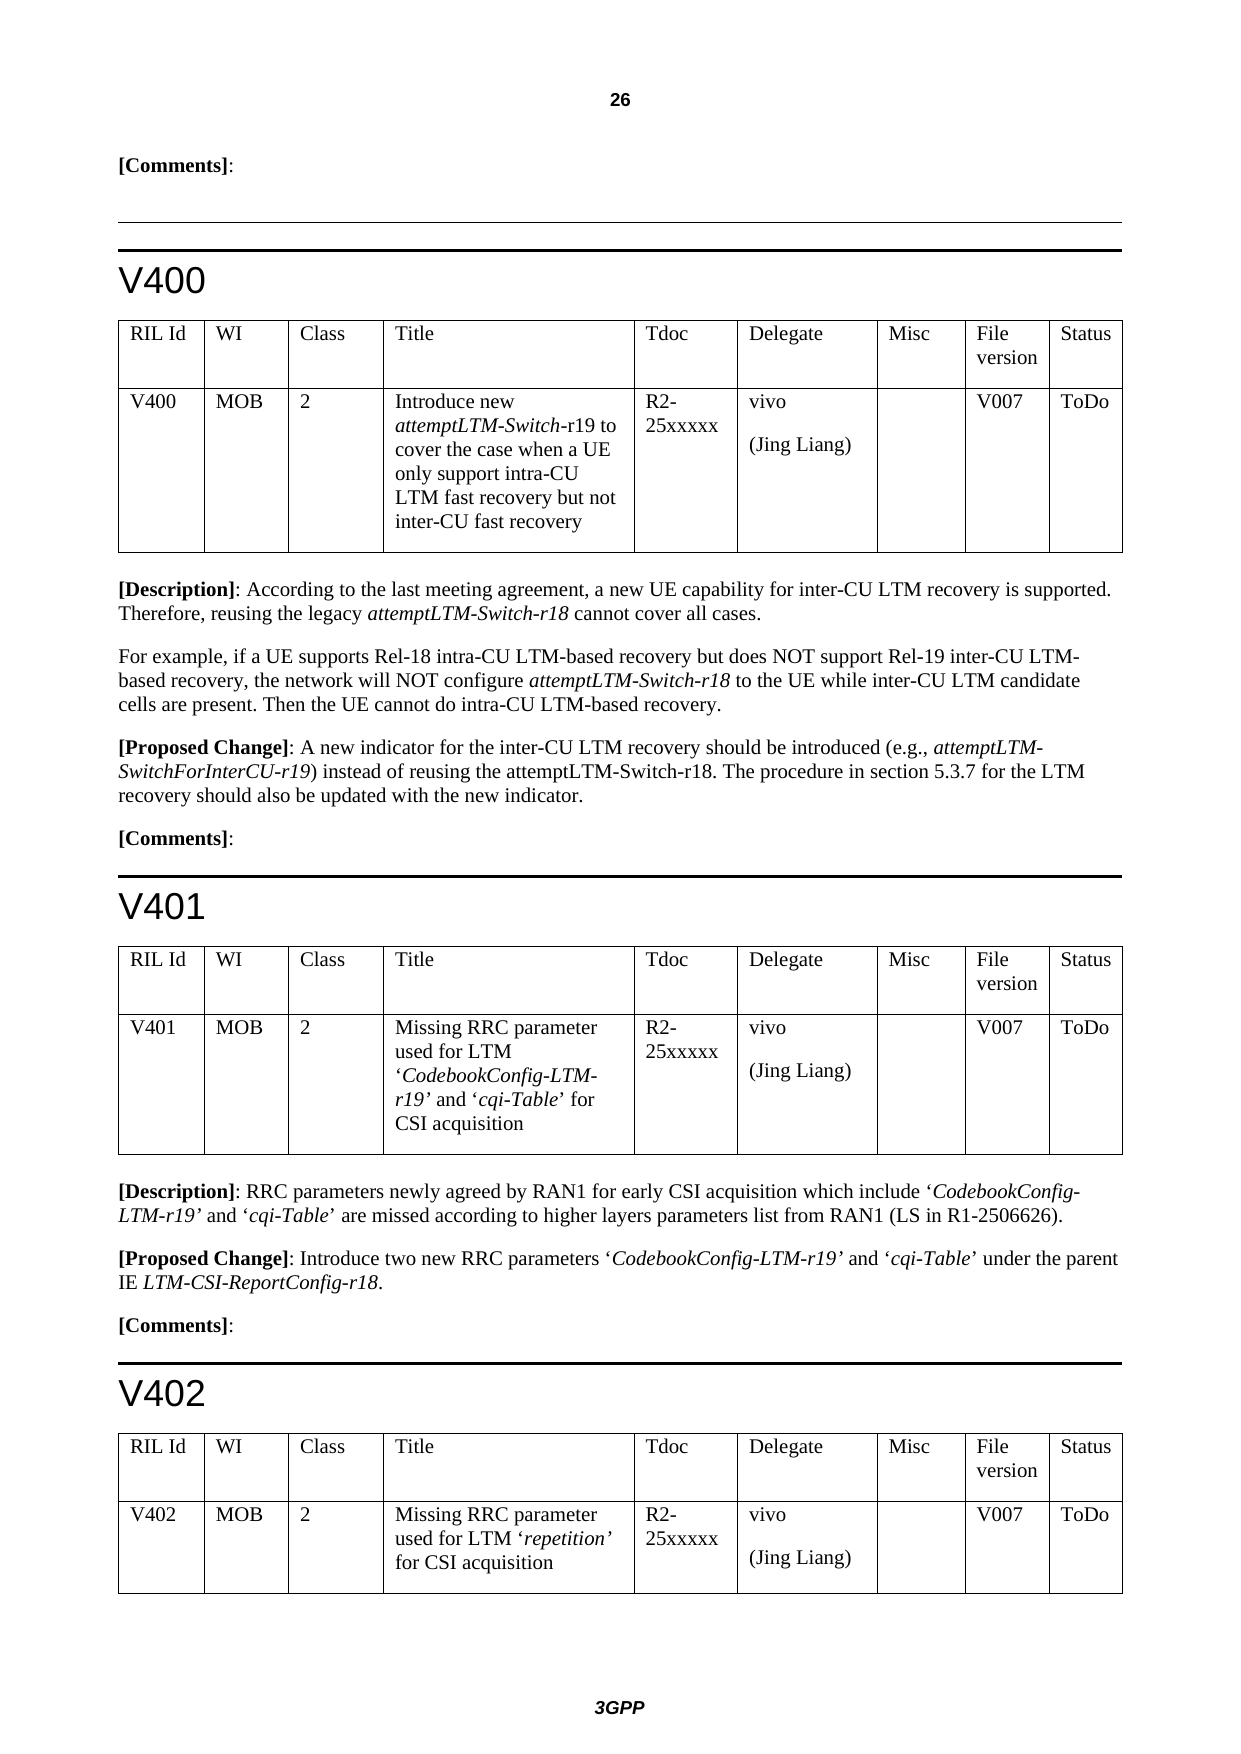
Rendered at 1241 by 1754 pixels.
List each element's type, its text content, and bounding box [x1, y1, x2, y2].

table_cell [878, 389, 965, 552]
table_cell ToDo [1050, 1015, 1122, 1154]
table_header Status [1050, 947, 1122, 1014]
text [Comments]: [118, 826, 1122, 850]
table_header Tdoc [635, 1434, 737, 1501]
table_header RIL Id [119, 947, 204, 1014]
table_header WI [205, 321, 288, 388]
table_cell 2 [289, 1015, 383, 1154]
table_header Class [289, 321, 383, 388]
table_cell [878, 1502, 965, 1593]
table_cell vivo (Jing Liang) [738, 1015, 877, 1154]
table_header RIL Id [119, 1434, 204, 1501]
table_cell [878, 1015, 965, 1154]
text [Description]: RRC parameters newly agreed by RAN1 for early CSI acquisition which include ‘CodebookConfig-LTM-r19’ and ‘cqi-Table’ are missed according to higher layers parameters list from RAN1 (LS in R1-2506626). [118, 1155, 1122, 1227]
table_cell Introduce new attemptLTM-Switch-r19 to cover the case when a UE only support intra-CU LTM fast recovery but not inter-CU fast recovery [384, 389, 634, 552]
text For example, if a UE supports Rel-18 intra-CU LTM-based recovery but does NOT support Rel-19 inter-CU LTM-based recovery, the network will NOT configure attemptLTM-Switch-r18 to the UE while inter-CU LTM candidate cells are present. Then the UE cannot do intra-CU LTM-based recovery. [118, 644, 1122, 716]
table_header File version [966, 947, 1049, 1014]
text [Comments]: [118, 1313, 1122, 1337]
table_cell V007 [966, 1502, 1049, 1593]
table_cell R2-25xxxxx [635, 1502, 737, 1593]
table_cell ToDo [1050, 389, 1122, 552]
table_header Title [384, 321, 634, 388]
table_header Delegate [738, 947, 877, 1014]
table_header Tdoc [635, 321, 737, 388]
table_header Status [1050, 1434, 1122, 1501]
table_header Misc [878, 321, 965, 388]
table_header RIL Id [119, 321, 204, 388]
table_cell R2-25xxxxx [635, 1015, 737, 1154]
table_cell V400 [119, 389, 204, 552]
text V401 [118, 878, 1122, 927]
table_cell 2 [289, 1502, 383, 1593]
table_cell R2-25xxxxx [635, 389, 737, 552]
table_cell V007 [966, 389, 1049, 552]
table_header WI [205, 1434, 288, 1501]
table_cell V402 [119, 1502, 204, 1593]
table_header Class [289, 1434, 383, 1501]
text V400 [118, 252, 1122, 301]
table_cell Missing RRC parameter used for LTM ‘repetition’ for CSI acquisition [384, 1502, 634, 1593]
table_header File version [966, 321, 1049, 388]
table_cell ToDo [1050, 1502, 1122, 1593]
table_cell MOB [205, 389, 288, 552]
table_header Title [384, 947, 634, 1014]
text [Description]: According to the last meeting agreement, a new UE capability for inter-CU LTM recovery is supported. Therefore, reusing the legacy attemptLTM-Switch-r18 cannot cover all cases. [118, 553, 1122, 625]
table_cell V401 [119, 1015, 204, 1154]
table_cell 2 [289, 389, 383, 552]
table_cell vivo (Jing Liang) [738, 1502, 877, 1593]
table_cell MOB [205, 1502, 288, 1593]
table_header WI [205, 947, 288, 1014]
table_cell vivo (Jing Liang) [738, 389, 877, 552]
table_header Tdoc [635, 947, 737, 1014]
table_header Class [289, 947, 383, 1014]
table_cell Missing RRC parameter used for LTM ‘CodebookConfig-LTM-r19’ and ‘cqi-Table’ for CSI acquisition [384, 1015, 634, 1154]
table_header Misc [878, 1434, 965, 1501]
text [Proposed Change]: A new indicator for the inter-CU LTM recovery should be introduced (e.g., attemptLTM-SwitchForInterCU-r19) instead of reusing the attemptLTM-Switch-r18. The procedure in section 5.3.7 for the LTM recovery should also be updated with the new indicator. [118, 735, 1122, 807]
table_header Delegate [738, 321, 877, 388]
table_header File version [966, 1434, 1049, 1501]
table_cell V007 [966, 1015, 1049, 1154]
table_cell MOB [205, 1015, 288, 1154]
table_header Status [1050, 321, 1122, 388]
table_header Misc [878, 947, 965, 1014]
text [Comments]: [118, 153, 1122, 177]
text V402 [118, 1365, 1122, 1414]
text [Proposed Change]: Introduce two new RRC parameters ‘CodebookConfig-LTM-r19’ and ‘cqi-Table’ under the parent IE LTM-CSI-ReportConfig-r18. [118, 1246, 1122, 1294]
table_header Title [384, 1434, 634, 1501]
table_header Delegate [738, 1434, 877, 1501]
